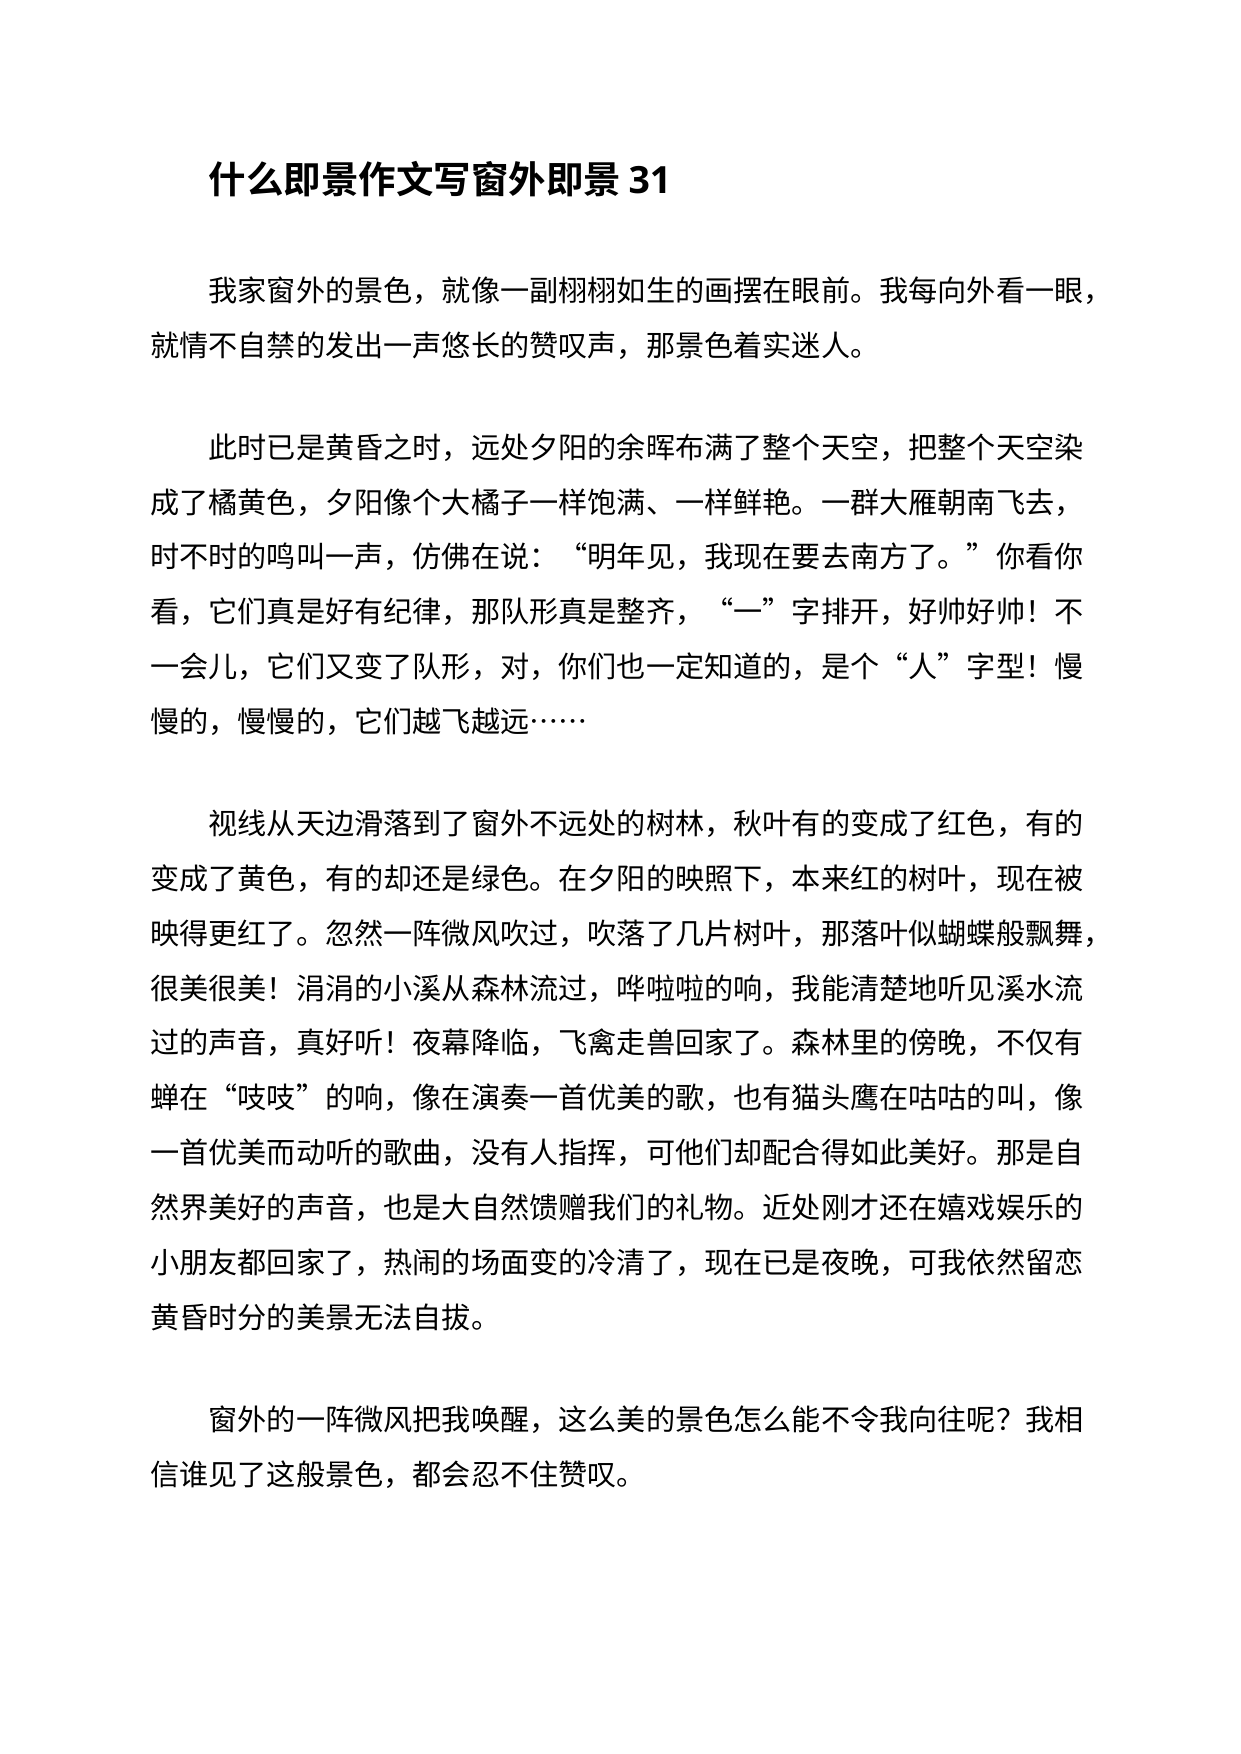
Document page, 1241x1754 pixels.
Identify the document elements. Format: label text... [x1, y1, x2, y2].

text 此时已是黄昏之时，远处夕阳的余晖布满了整个天空，把整个天空染成了橘黄色，夕阳像个大橘子一样饱满、一样鲜艳。一群大雁朝南飞去，时不时的鸣叫一声，仿佛在说：“明年见，我现在要去南方了。”你看你看，它们真是好有纪律，那队形真是整齐，“一”字排开，好帅好帅！不一会儿，它们又变了队形，对，你们也一定知道的，是个“人”字型！慢慢的，慢慢的，它们越飞越远…… [150, 424, 1090, 741]
text 窗外的一阵微风把我唤醒，这么美的景色怎么能不令我向往呢？我相信谁见了这般景色，都会忍不住赞叹。 [150, 1396, 1090, 1493]
text 我家窗外的景色，就像一副栩栩如生的画摆在眼前。我每向外看一眼，就情不自禁的发出一声悠长的赞叹声，那景色着实迷人。 [150, 268, 1090, 365]
text 视线从天边滑落到了窗外不远处的树林，秋叶有的变成了红色，有的变成了黄色，有的却还是绿色。在夕阳的映照下，本来红的树叶，现在被映得更红了。忽然一阵微风吹过，吹落了几片树叶，那落叶似蝴蝶般飘舞，很美很美！涓涓的小溪从森林流过，哗啦啦的响，我能清楚地听见溪水流过的声音，真好听！夜幕降临，飞禽走兽回家了。森林里的傍晚，不仅有蝉在“吱吱”的响，像在演奏一首优美的歌，也有猫头鹰在咕咕的叫，像一首优美而动听的歌曲，没有人指挥，可他们却配合得如此美好。那是自然界美好的声音，也是大自然馈赠我们的礼物。近处刚才还在嬉戏娱乐的小朋友都回家了，热闹的场面变的冷清了，现在已是夜晚，可我依然留恋黄昏时分的美景无法自拔。 [150, 801, 1090, 1337]
text 什么即景作文写窗外即景31 [150, 150, 1090, 204]
